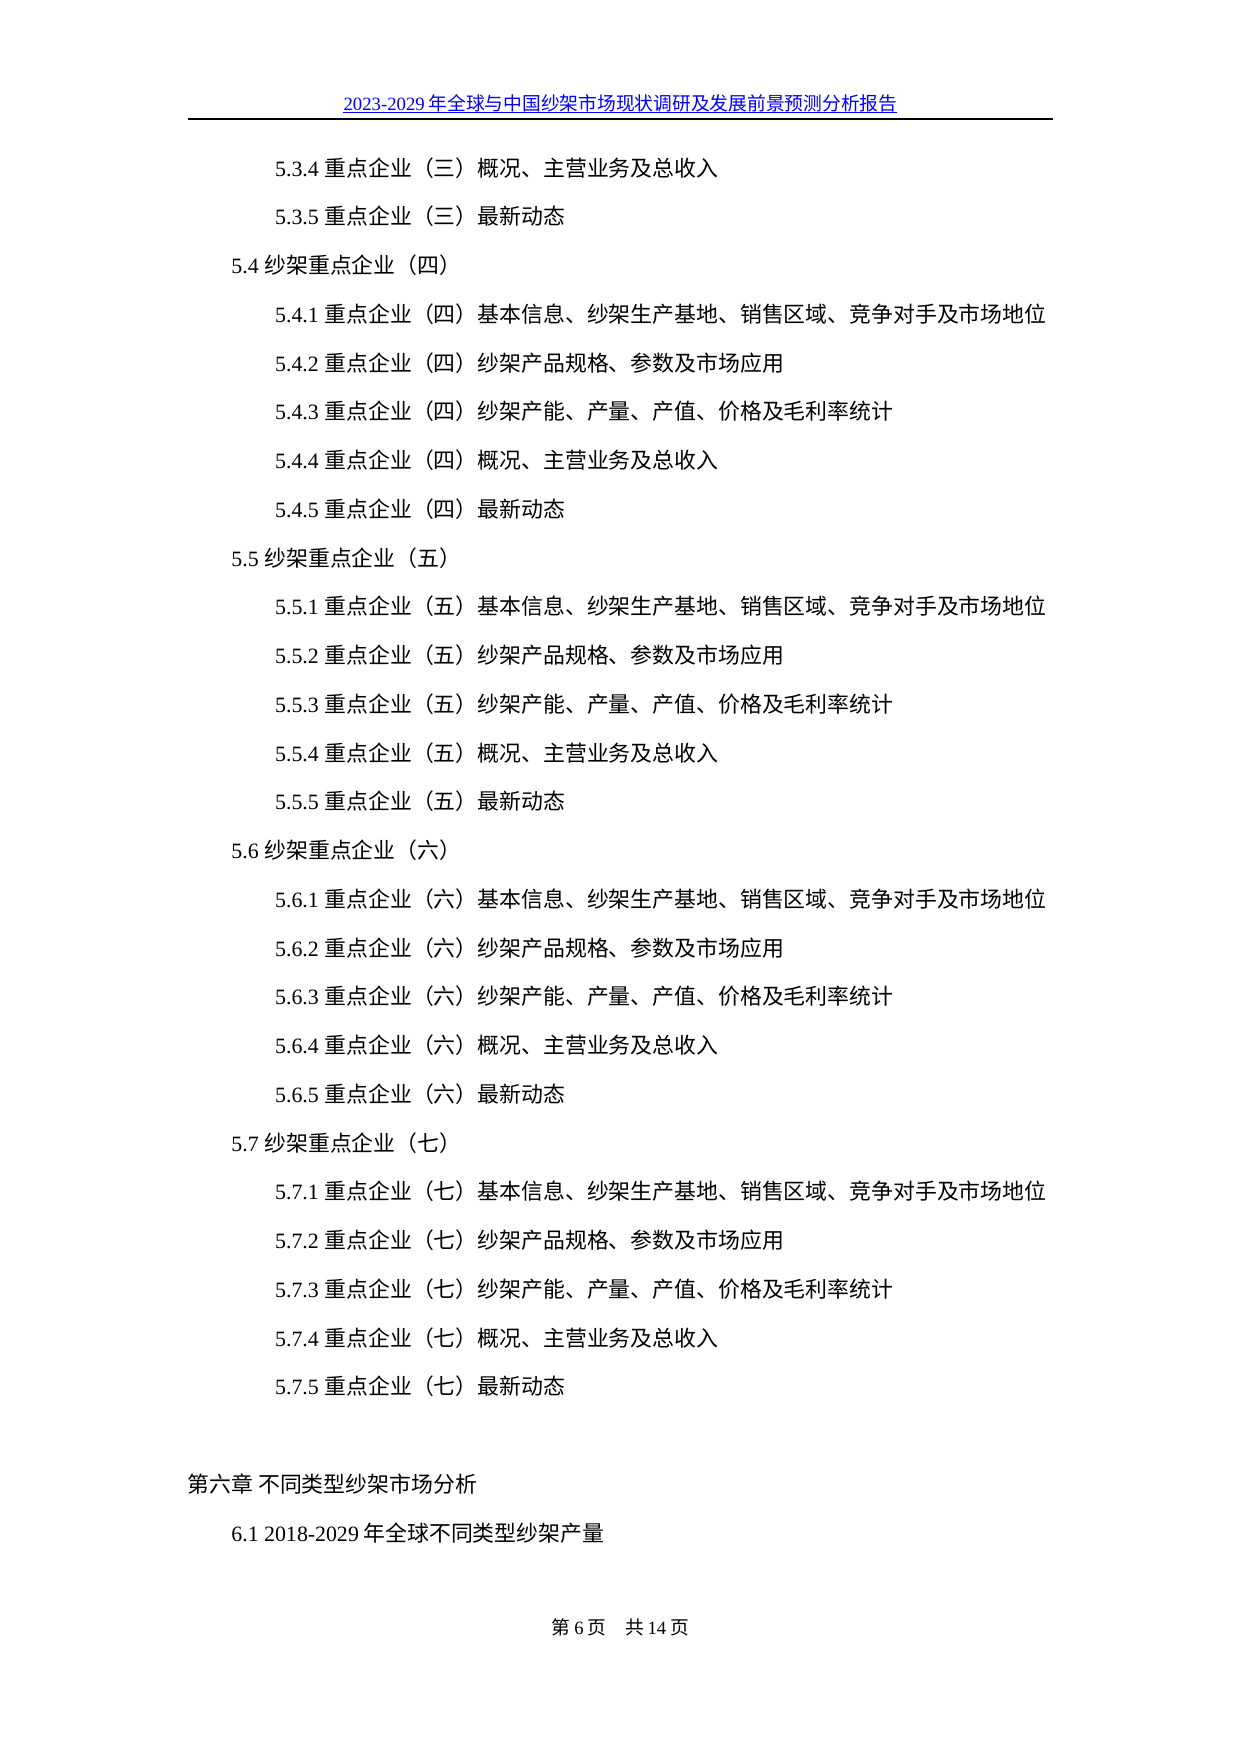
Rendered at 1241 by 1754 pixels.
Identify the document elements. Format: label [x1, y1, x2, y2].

text [187, 150, 1053, 1548]
